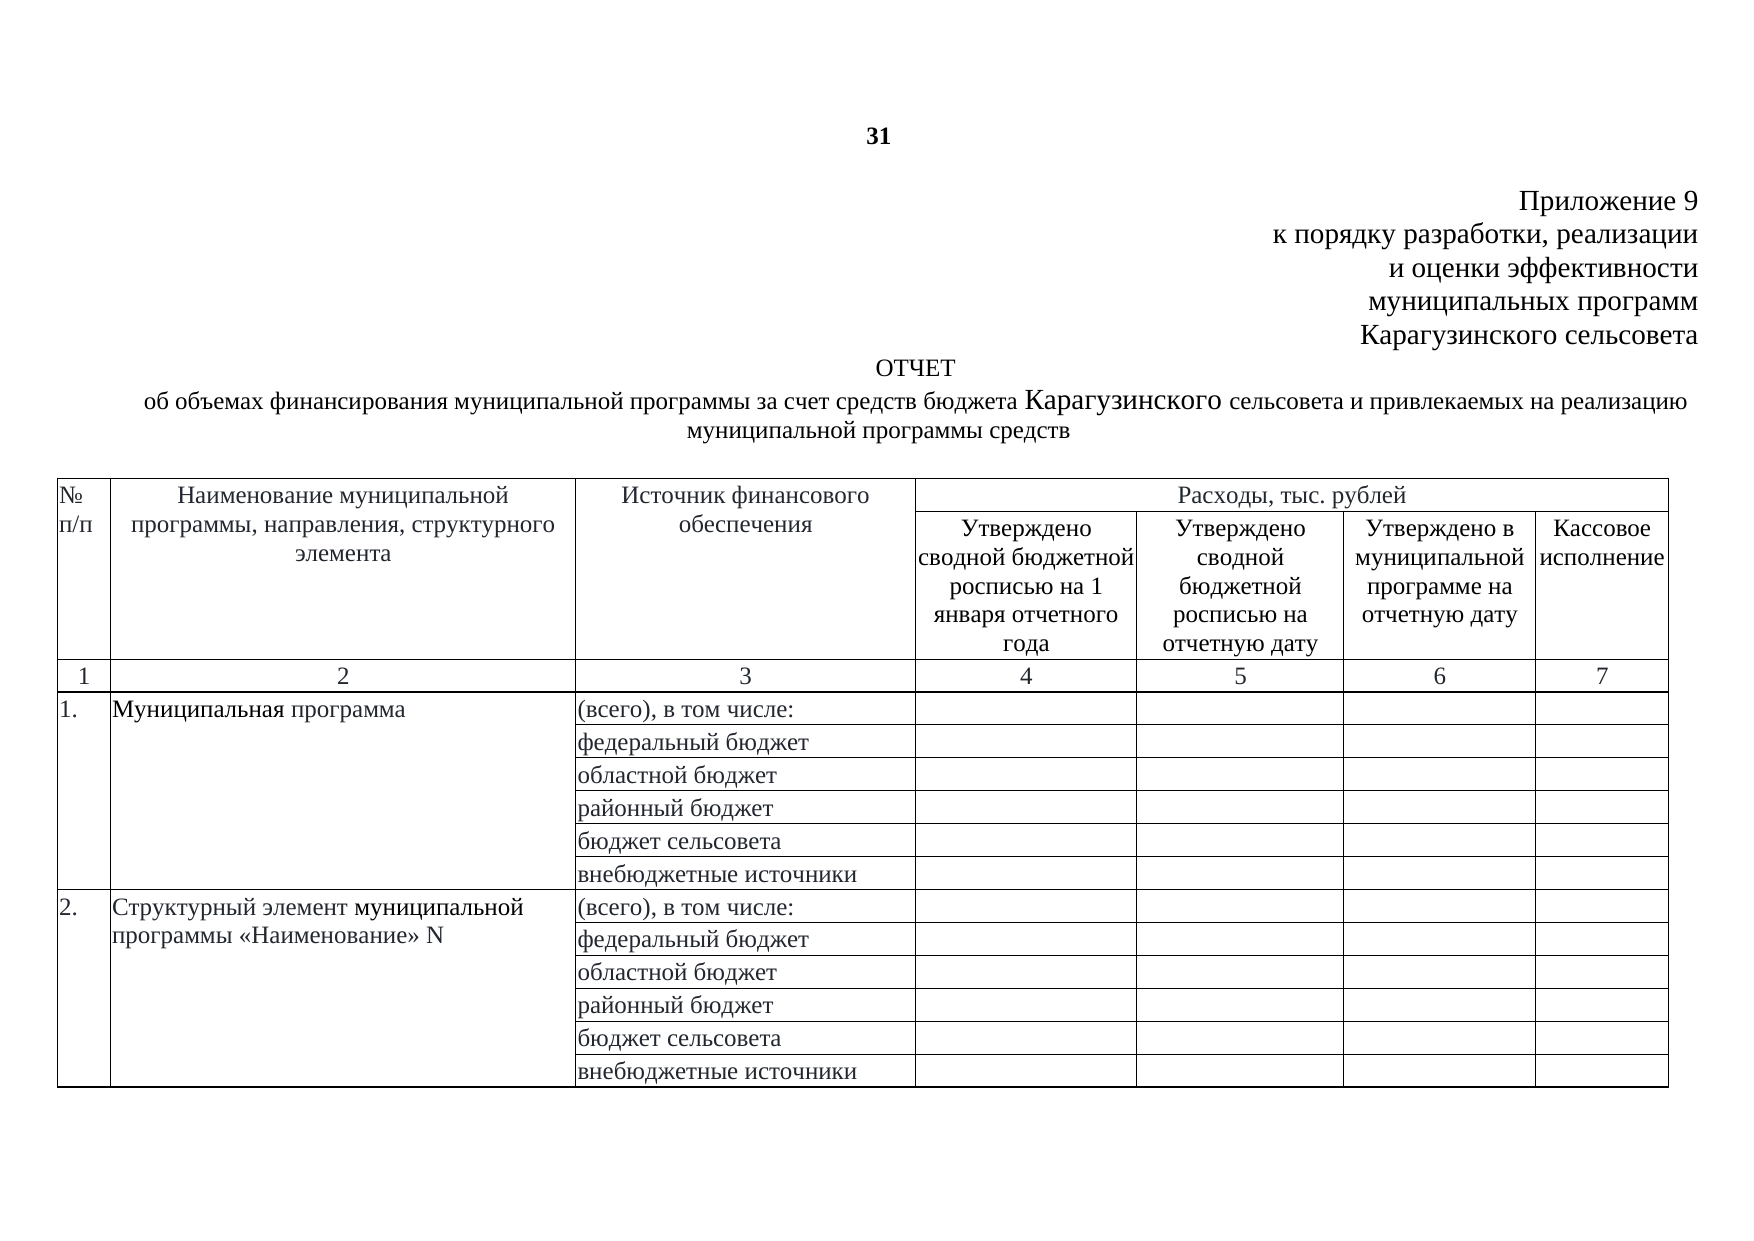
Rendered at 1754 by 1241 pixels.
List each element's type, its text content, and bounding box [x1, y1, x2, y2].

table_cell [1536, 758, 1668, 790]
table_cell [916, 693, 1136, 724]
table_cell [916, 1055, 1136, 1086]
table_cell [1137, 989, 1343, 1021]
text муниципальных программ [59, 283, 1698, 317]
table_cell Утверждено в муниципальной программе на отчетную дату [1344, 512, 1535, 658]
table_cell [1536, 1055, 1668, 1086]
table_cell [916, 857, 1136, 889]
table_cell [1137, 824, 1343, 856]
table_cell Утверждено сводной бюджетной росписью на 1 января отчетного года [916, 512, 1136, 658]
table_cell [1344, 1022, 1535, 1053]
table_cell [1536, 989, 1668, 1021]
table_cell [916, 725, 1136, 757]
table_cell [1137, 1022, 1343, 1053]
table_cell федеральный бюджет [576, 725, 915, 757]
table_cell [1137, 923, 1343, 955]
table_cell [1344, 857, 1535, 889]
table_cell [916, 890, 1136, 922]
table_cell Муниципальная программа [111, 693, 575, 889]
table_cell [916, 956, 1136, 988]
table_cell 2. [58, 890, 110, 1086]
table_cell [1344, 956, 1535, 988]
table_cell 4 [916, 660, 1136, 691]
text об объемах финансирования муниципальной программы за счет средств бюджета Карагузинского сельсовета и привлекаемых на реализацию муниципальной программы средств [59, 382, 1698, 444]
table_cell [1536, 923, 1668, 955]
table_header Источник финансового обеспечения [576, 479, 915, 658]
table_cell районный бюджет [576, 989, 915, 1021]
table_cell [916, 923, 1136, 955]
table_cell 7 [1536, 660, 1668, 691]
table_cell областной бюджет [576, 758, 915, 790]
table_cell внебюджетные источники [576, 1055, 915, 1086]
table_cell [1536, 824, 1668, 856]
text к порядку разработки, реализации [59, 216, 1698, 250]
table_cell [1137, 1055, 1343, 1086]
table_cell 1 [58, 660, 110, 691]
text и оценки эффективности [59, 250, 1698, 283]
table_cell [1137, 956, 1343, 988]
table_cell [1137, 857, 1343, 889]
table_cell [1344, 1055, 1535, 1086]
table_cell [1536, 693, 1668, 724]
table_cell [1344, 824, 1535, 856]
table_cell [1344, 923, 1535, 955]
table_cell [1536, 956, 1668, 988]
table_cell Структурный элемент муниципальной программы «Наименование» N [111, 890, 575, 1086]
table_cell областной бюджет [576, 956, 915, 988]
table_cell Кассовое исполнение [1536, 512, 1668, 658]
table_cell 1. [58, 693, 110, 889]
table_cell 2 [111, 660, 575, 691]
table_cell [1536, 791, 1668, 823]
table_cell [1344, 725, 1535, 757]
table_cell [1536, 1022, 1668, 1053]
table_cell [1536, 890, 1668, 922]
table_cell 3 [576, 660, 915, 691]
text Приложение 9 [59, 183, 1698, 216]
table_cell федеральный бюджет [576, 923, 915, 955]
table_header № п/п [58, 479, 110, 658]
table_cell [1137, 693, 1343, 724]
table_cell [916, 1022, 1136, 1053]
table_cell [916, 824, 1136, 856]
table_cell [1137, 725, 1343, 757]
table_cell [1344, 693, 1535, 724]
table_cell 5 [1137, 660, 1343, 691]
table_cell [916, 989, 1136, 1021]
table_cell [1137, 890, 1343, 922]
table_cell бюджет сельсовета [576, 1022, 915, 1053]
table_cell (всего), в том числе: [576, 693, 915, 724]
table_cell внебюджетные источники [576, 857, 915, 889]
table_header Расходы, тыс. рублей [916, 479, 1668, 511]
table_cell [1344, 791, 1535, 823]
table_cell (всего), в том числе: [576, 890, 915, 922]
table_cell бюджет сельсовета [576, 824, 915, 856]
table_cell 6 [1344, 660, 1535, 691]
table_cell [1536, 857, 1668, 889]
table_cell Утверждено сводной бюджетной росписью на отчетную дату [1137, 512, 1343, 658]
text ОТЧЕТ [59, 353, 1698, 382]
table_header Наименование муниципальной программы, направления, структурного элемента [111, 479, 575, 658]
table_cell [1137, 758, 1343, 790]
table_cell [916, 758, 1136, 790]
table_cell [1344, 758, 1535, 790]
table_cell [916, 791, 1136, 823]
table_cell районный бюджет [576, 791, 915, 823]
table_cell [1137, 791, 1343, 823]
table_cell [1344, 890, 1535, 922]
table_cell [1344, 989, 1535, 1021]
text Карагузинского сельсовета [59, 317, 1698, 351]
table_cell [1536, 725, 1668, 757]
